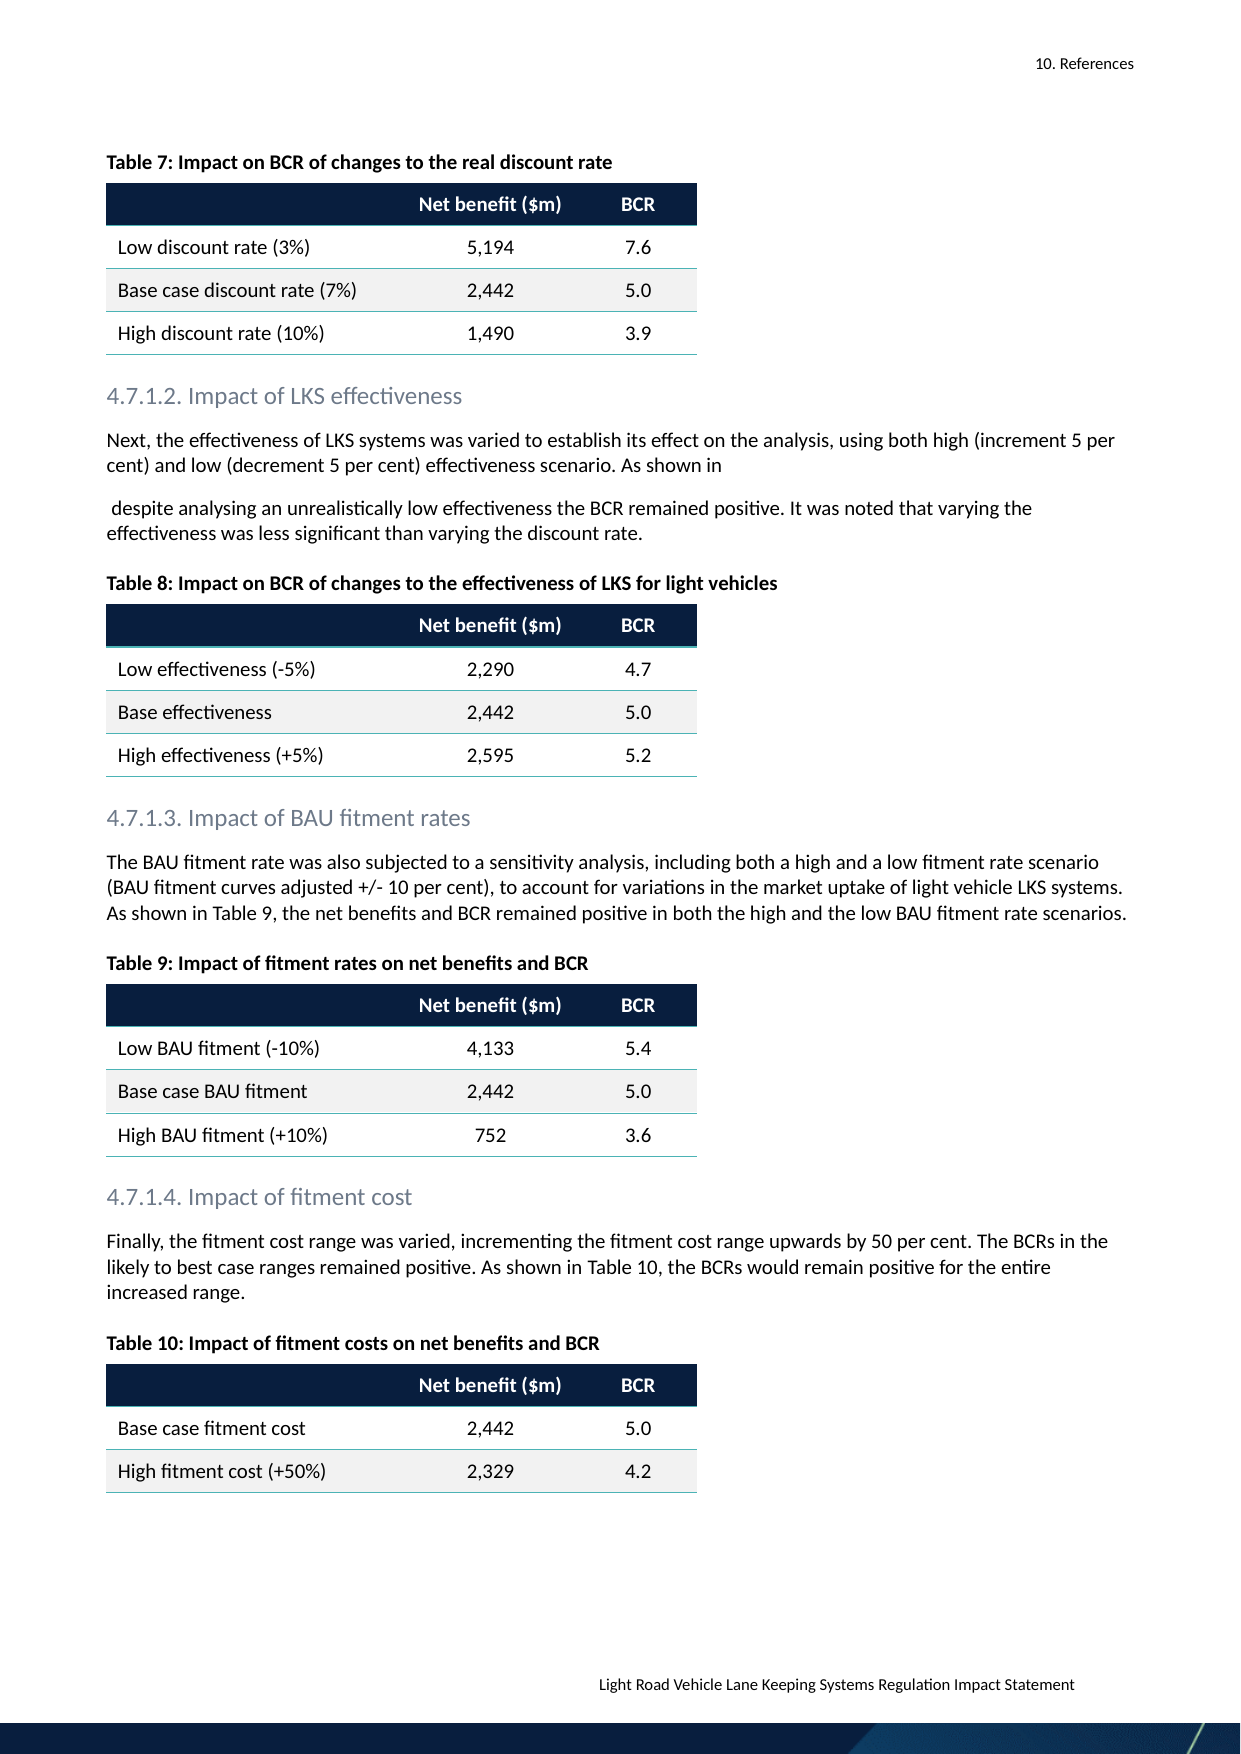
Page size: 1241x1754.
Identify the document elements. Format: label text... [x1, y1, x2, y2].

table_cell Low effectiveness (-5%) [106, 648, 402, 689]
table_header Net benefit ($m) [402, 183, 579, 225]
table_cell 2,442 [402, 691, 579, 733]
table_header [106, 984, 402, 1026]
table_header [106, 183, 402, 225]
table_cell 2,442 [402, 269, 579, 311]
table_cell Base case discount rate (7%) [106, 269, 402, 311]
table_cell 3.6 [579, 1114, 697, 1156]
subtitle 4.7.1.2. Impact of LKS effectiveness [106, 380, 1134, 411]
table_cell 5.2 [579, 734, 697, 776]
table_cell 5.0 [579, 1070, 697, 1112]
table_cell Low BAU fitment (-10%) [106, 1027, 402, 1069]
table_cell 3.9 [579, 312, 697, 354]
table_header Net benefit ($m) [402, 1364, 579, 1406]
text Finally, the fitment cost range was varied, incrementing the fitment cost range upwards by 50 per cent. The BCRs in the likely to best case ranges remained positive. As shown in Table 10, the BCRs would remain positive for the entire increased range. [106, 1229, 1134, 1305]
text Table 9: Impact of fitment rates on net benefits and BCR [106, 950, 1134, 976]
table_header BCR [579, 183, 697, 225]
table_cell 2,595 [402, 734, 579, 776]
table_cell Base case BAU fitment [106, 1070, 402, 1112]
table_cell High BAU fitment (+10%) [106, 1114, 402, 1156]
table_cell Base case fitment cost [106, 1407, 402, 1449]
subtitle 4.7.1.3. Impact of BAU fitment rates [106, 802, 1134, 832]
table_cell 1,490 [402, 312, 579, 354]
table_header BCR [579, 1364, 697, 1406]
table_header [106, 1364, 402, 1406]
table_cell 7.6 [579, 226, 697, 268]
table_cell 752 [402, 1114, 579, 1156]
text Table 7: Impact on BCR of changes to the real discount rate [106, 149, 1134, 174]
text Next, the effectiveness of LKS systems was varied to establish its effect on the analysis, using both high (increment 5 per cent) and low (decrement 5 per cent) effectiveness scenario. As shown in [106, 427, 1134, 478]
text Table 8 despite analysing an unrealistically low effectiveness the BCR remained positive. It was noted that varying the effectiveness was less significant than varying the discount rate. [106, 495, 1134, 546]
table_cell High fitment cost (+50%) [106, 1450, 402, 1492]
table_cell Base effectiveness [106, 691, 402, 733]
table_cell 4.2 [579, 1450, 697, 1492]
table_cell 4,133 [402, 1027, 579, 1069]
table_cell 2,442 [402, 1407, 579, 1449]
table_header Net benefit ($m) [402, 604, 579, 646]
table_cell High discount rate (10%) [106, 312, 402, 354]
picture [0, 1723, 1241, 1754]
subtitle 4.7.1.4. Impact of fitment cost [106, 1182, 1134, 1212]
table_cell 5.0 [579, 1407, 697, 1449]
text Table 10: Impact of fitment costs on net benefits and BCR [106, 1330, 1134, 1355]
table_cell 2,290 [402, 648, 579, 689]
table_cell 5.4 [579, 1027, 697, 1069]
text The BAU fitment rate was also subjected to a sensitivity analysis, including both a high and a low fitment rate scenario (BAU fitment curves adjusted +/- 10 per cent), to account for variations in the market uptake of light vehicle LKS systems. As shown in Table 9, the net benefits and BCR remained positive in both the high and the low BAU fitment rate scenarios. [106, 849, 1134, 925]
text Table 8: Impact on BCR of changes to the effectiveness of LKS for light vehicles [106, 571, 1134, 596]
table_header Net benefit ($m) [402, 984, 579, 1026]
table_cell Low discount rate (3%) [106, 226, 402, 268]
table_header [106, 604, 402, 646]
table_cell 5.0 [579, 269, 697, 311]
table_cell 2,442 [402, 1070, 579, 1112]
table_cell 4.7 [579, 648, 697, 689]
table_header BCR [579, 984, 697, 1026]
table_cell 2,329 [402, 1450, 579, 1492]
table_cell High effectiveness (+5%) [106, 734, 402, 776]
table_header BCR [579, 604, 697, 646]
table_cell 5.0 [579, 691, 697, 733]
table_cell 5,194 [402, 226, 579, 268]
